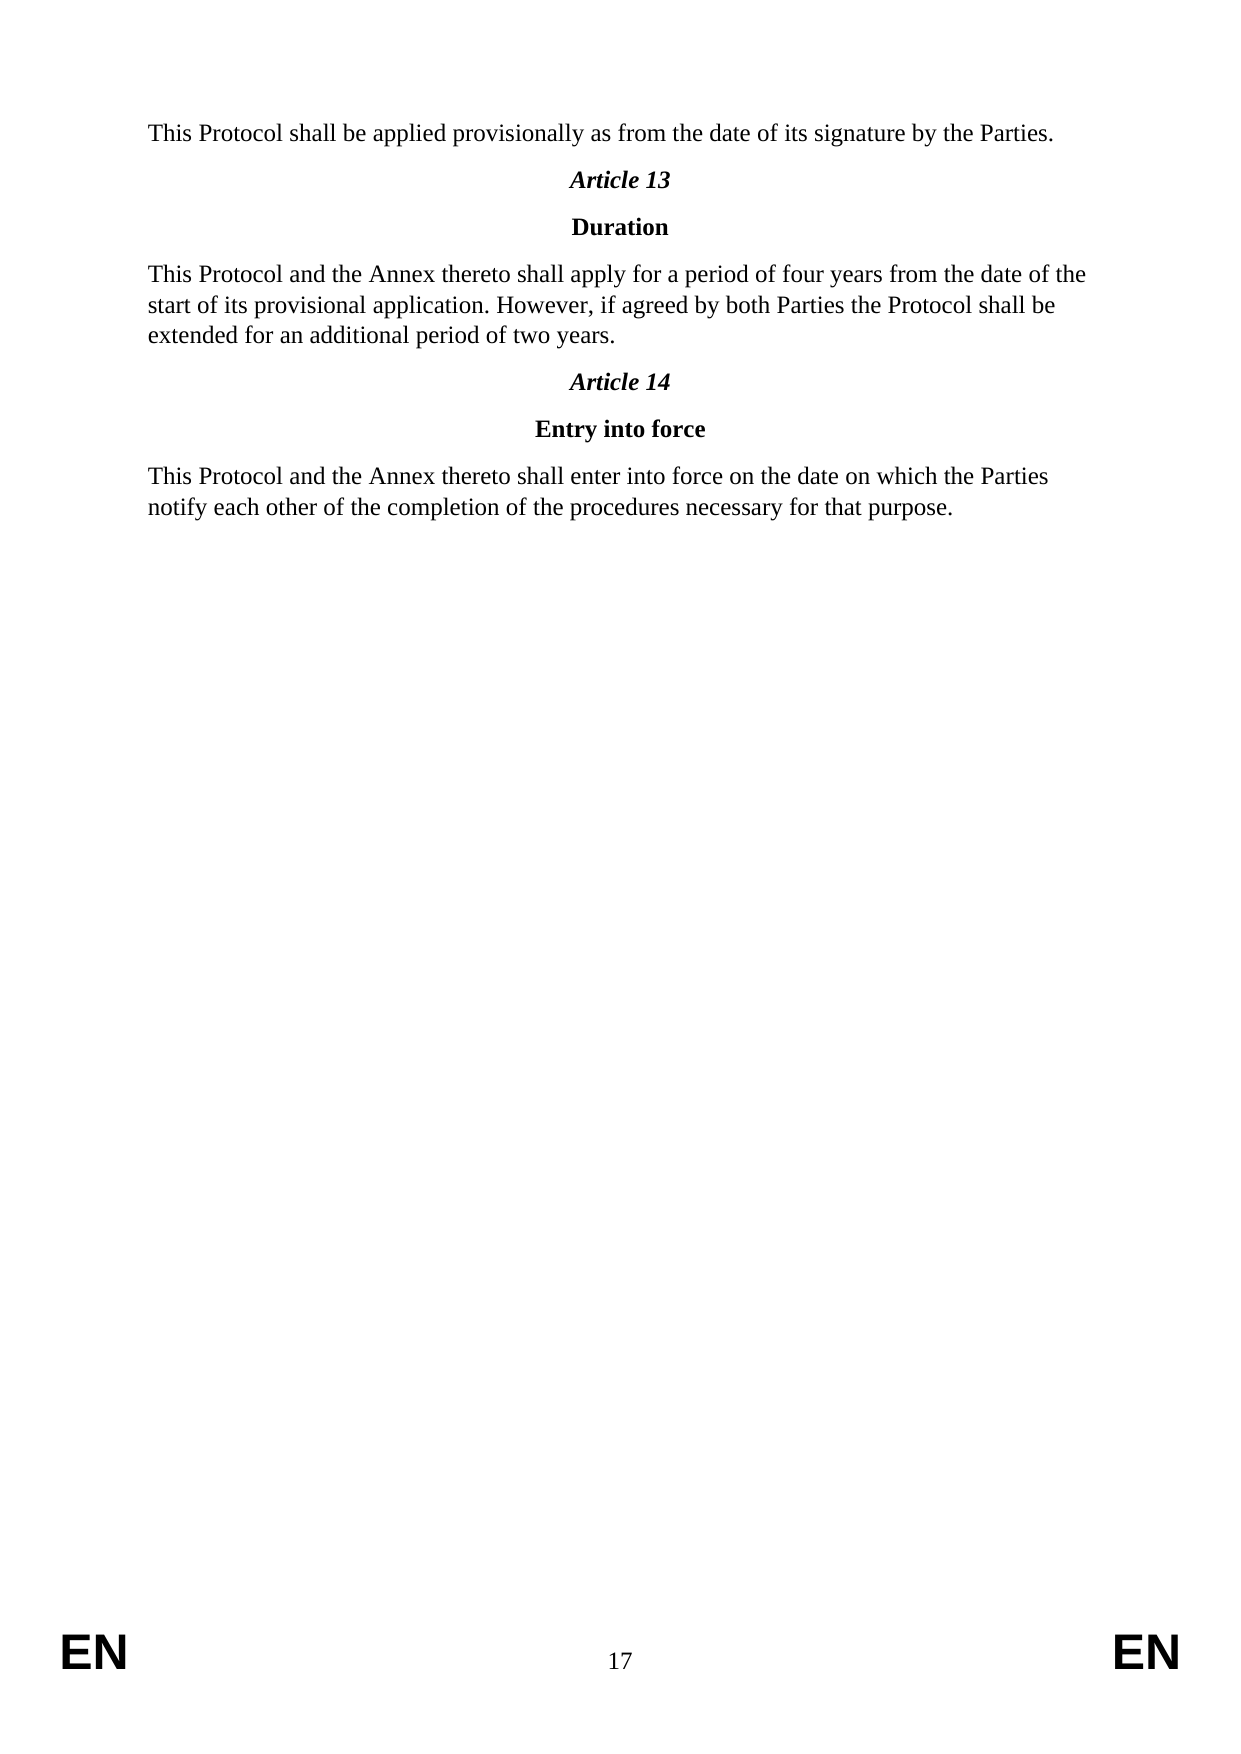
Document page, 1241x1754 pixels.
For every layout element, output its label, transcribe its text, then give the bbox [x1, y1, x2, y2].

text This Protocol shall be applied provisionally as from the date of its signature by the Parties. [148, 118, 1093, 147]
text Entry into force [148, 414, 1093, 443]
text Article 13 [148, 165, 1093, 194]
text Article 14 [148, 367, 1093, 396]
text This Protocol and the Annex thereto shall enter into force on the date on which the Parties notify each other of the completion of the procedures necessary for that purpose. [148, 461, 1093, 521]
text This Protocol and the Annex thereto shall apply for a period of four years from the date of the start of its provisional application. However, if agreed by both Parties the Protocol shall be extended for an additional period of two years. [148, 259, 1093, 349]
text Duration [148, 212, 1093, 241]
